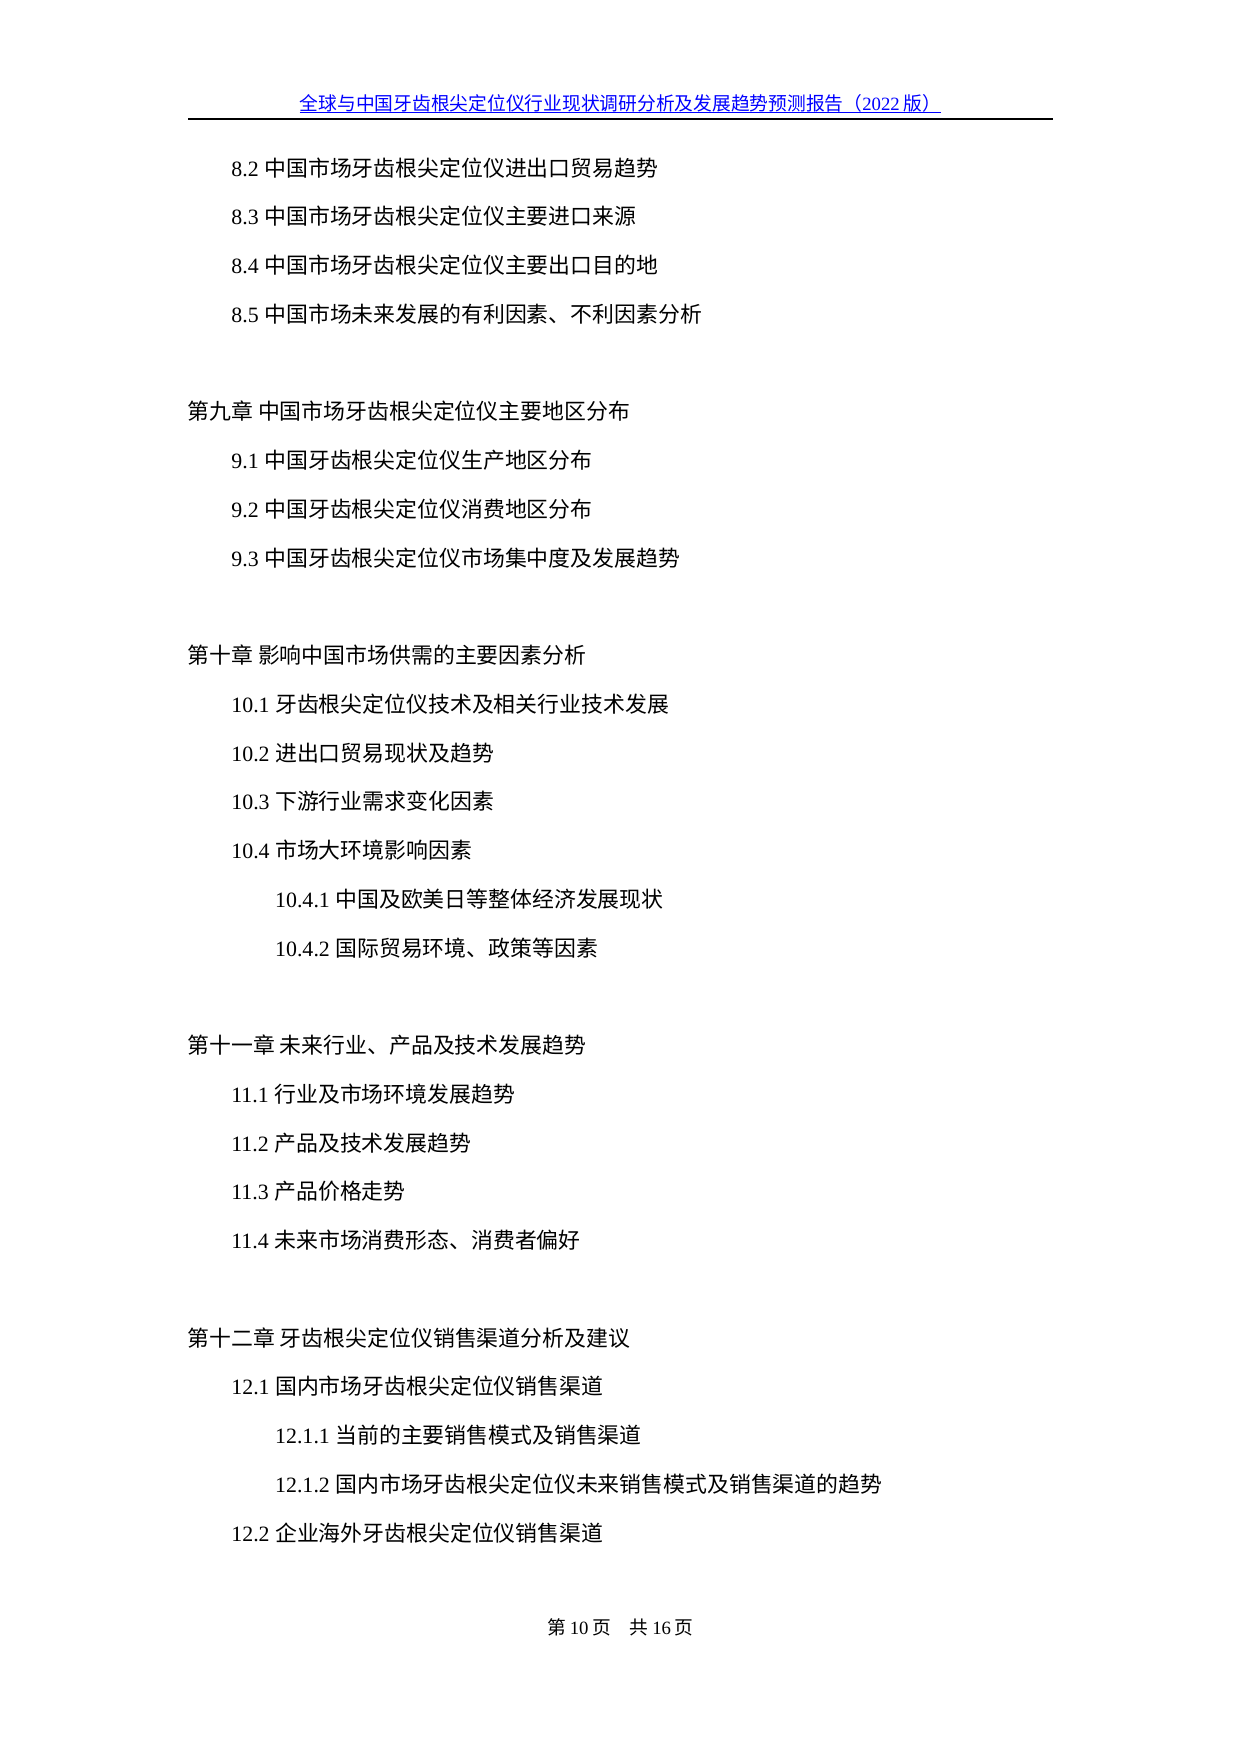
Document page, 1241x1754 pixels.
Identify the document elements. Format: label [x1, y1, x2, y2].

text [187, 150, 1053, 1548]
